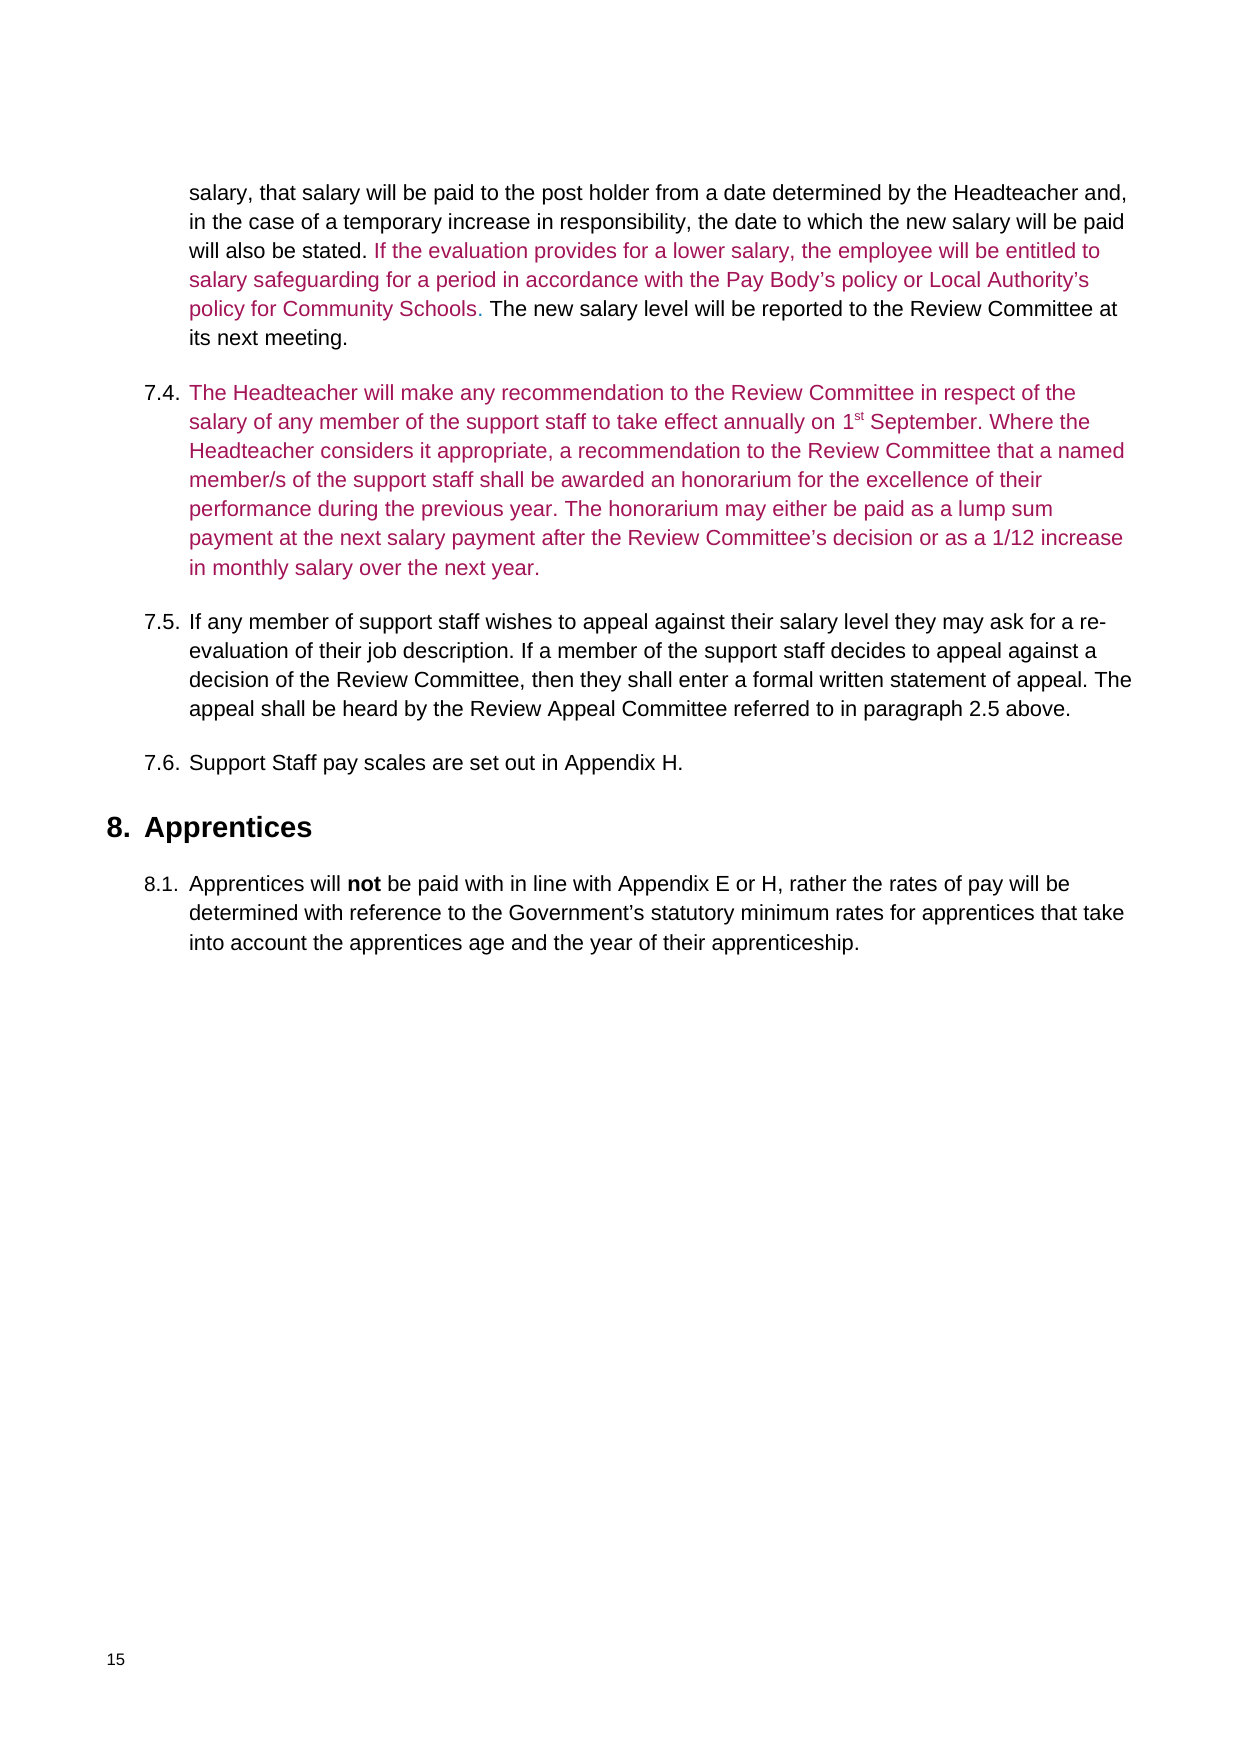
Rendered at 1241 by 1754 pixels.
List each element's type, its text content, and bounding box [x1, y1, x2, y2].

subtitle The Headteacher will make any recommendation to the Review Committee in respect of the salary of any member of the support staff to take effect annually on 1st September. Where the Headteacher considers it appropriate, a recommendation to the Review Committee that a named member/s of the support staff shall be awarded an honorarium for the excellence of their performance during the previous year. The honorarium may either be paid as a lump sum payment at the next salary payment after the Review Committee’s decision or as a 1/12 increase in monthly salary over the next year. [144, 377, 1134, 581]
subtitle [144, 177, 1134, 352]
subtitle If any member of support staff wishes to appeal against their salary level they may ask for a re-evaluation of their job description. If a member of the support staff decides to appeal against a decision of the Review Committee, then they shall enter a formal written statement of appeal. The appeal shall be heard by the Review Appeal Committee referred to in paragraph 2.5 above. [144, 606, 1134, 722]
subtitle Apprentices will not be paid with in line with Appendix E or H, rather the rates of pay will be determined with reference to the Government’s statutory minimum rates for apprentices that take into account the apprentices age and the year of their apprenticeship. [144, 868, 1134, 956]
subtitle Support Staff pay scales are set out in Appendix H. [144, 747, 1134, 777]
subtitle Apprentices [106, 814, 1134, 843]
